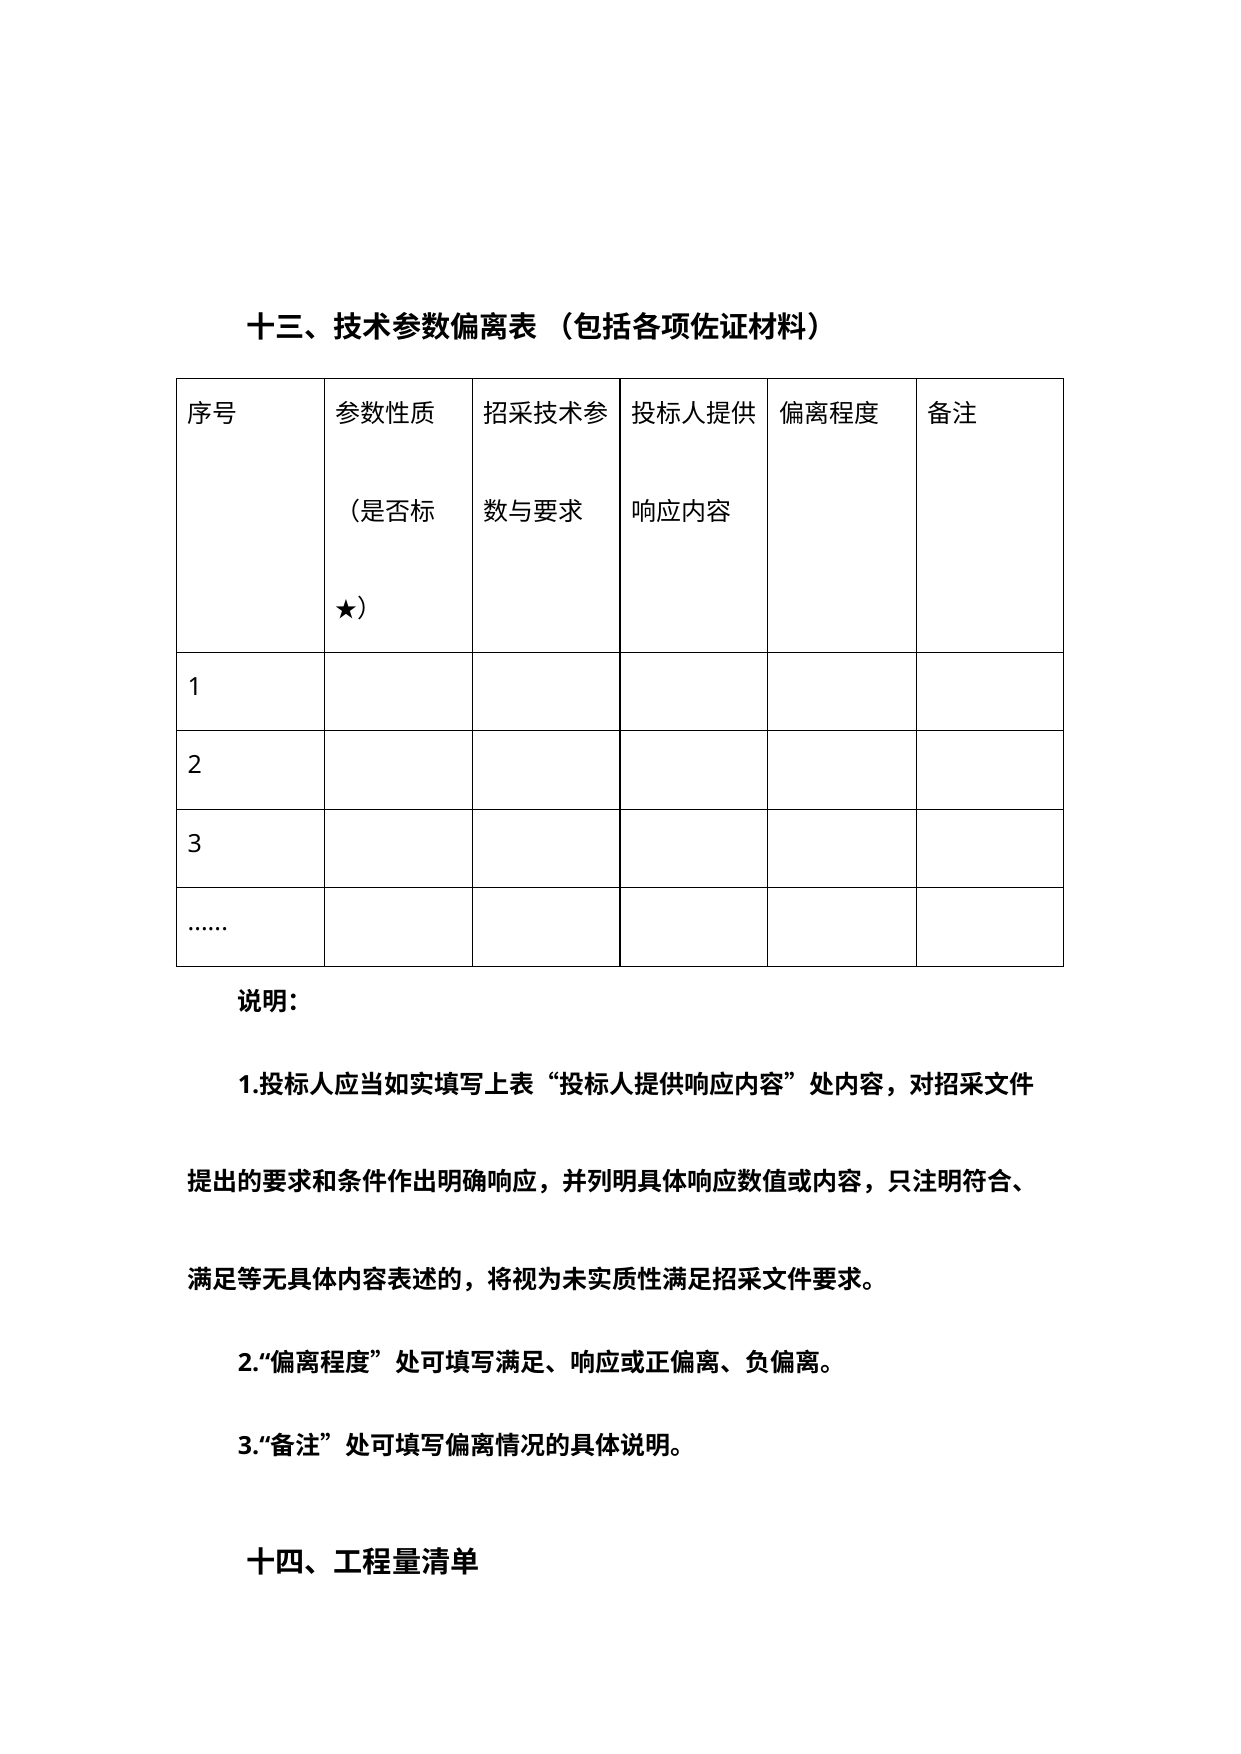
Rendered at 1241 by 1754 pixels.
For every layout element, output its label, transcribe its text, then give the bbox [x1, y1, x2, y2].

list 十三、技术参数偏离表 （包括各项佐证材料） [187, 292, 1053, 357]
table_cell [325, 731, 472, 809]
table_cell 1 [177, 653, 324, 730]
table_header 偏离程度 [768, 379, 916, 652]
table_cell [473, 653, 619, 730]
table_cell [325, 653, 472, 730]
text 说明： [187, 967, 1053, 1032]
table_cell 2 [177, 731, 324, 809]
subtitle 十四、工程量清单 [187, 1527, 1053, 1592]
table_cell [621, 888, 767, 966]
table_cell [473, 888, 619, 966]
table_cell [917, 653, 1063, 730]
table_cell [917, 810, 1063, 887]
text 3.“备注”处可填写偏离情况的具体说明。 [187, 1411, 1053, 1476]
table_cell [473, 810, 619, 887]
table_header 招采技术参数与要求 [473, 379, 619, 652]
table_cell [768, 810, 916, 887]
text 2.“偏离程度”处可填写满足、响应或正偏离、负偏离。 [187, 1328, 1053, 1393]
table_header 备注 [917, 379, 1063, 652]
table_header 投标人提供响应内容 [621, 379, 767, 652]
table_cell 3 [177, 810, 324, 887]
table_cell [621, 653, 767, 730]
table_cell [621, 731, 767, 809]
table_header 参数性质（是否标★） [325, 379, 472, 652]
table_cell [917, 888, 1063, 966]
table_cell [325, 888, 472, 966]
table_cell [473, 731, 619, 809]
table_cell [917, 731, 1063, 809]
table_cell [621, 810, 767, 887]
text 1.投标人应当如实填写上表“投标人提供响应内容”处内容，对招采文件提出的要求和条件作出明确响应，并列明具体响应数值或内容，只注明符合、满足等无具体内容表述的，将视为未实质性满足招采文件要求。 [187, 1050, 1053, 1310]
table_cell [768, 653, 916, 730]
table_cell [325, 810, 472, 887]
table_header 序号 [177, 379, 324, 652]
table_cell [768, 888, 916, 966]
table_cell ...... [177, 888, 324, 966]
table_cell [768, 731, 916, 809]
